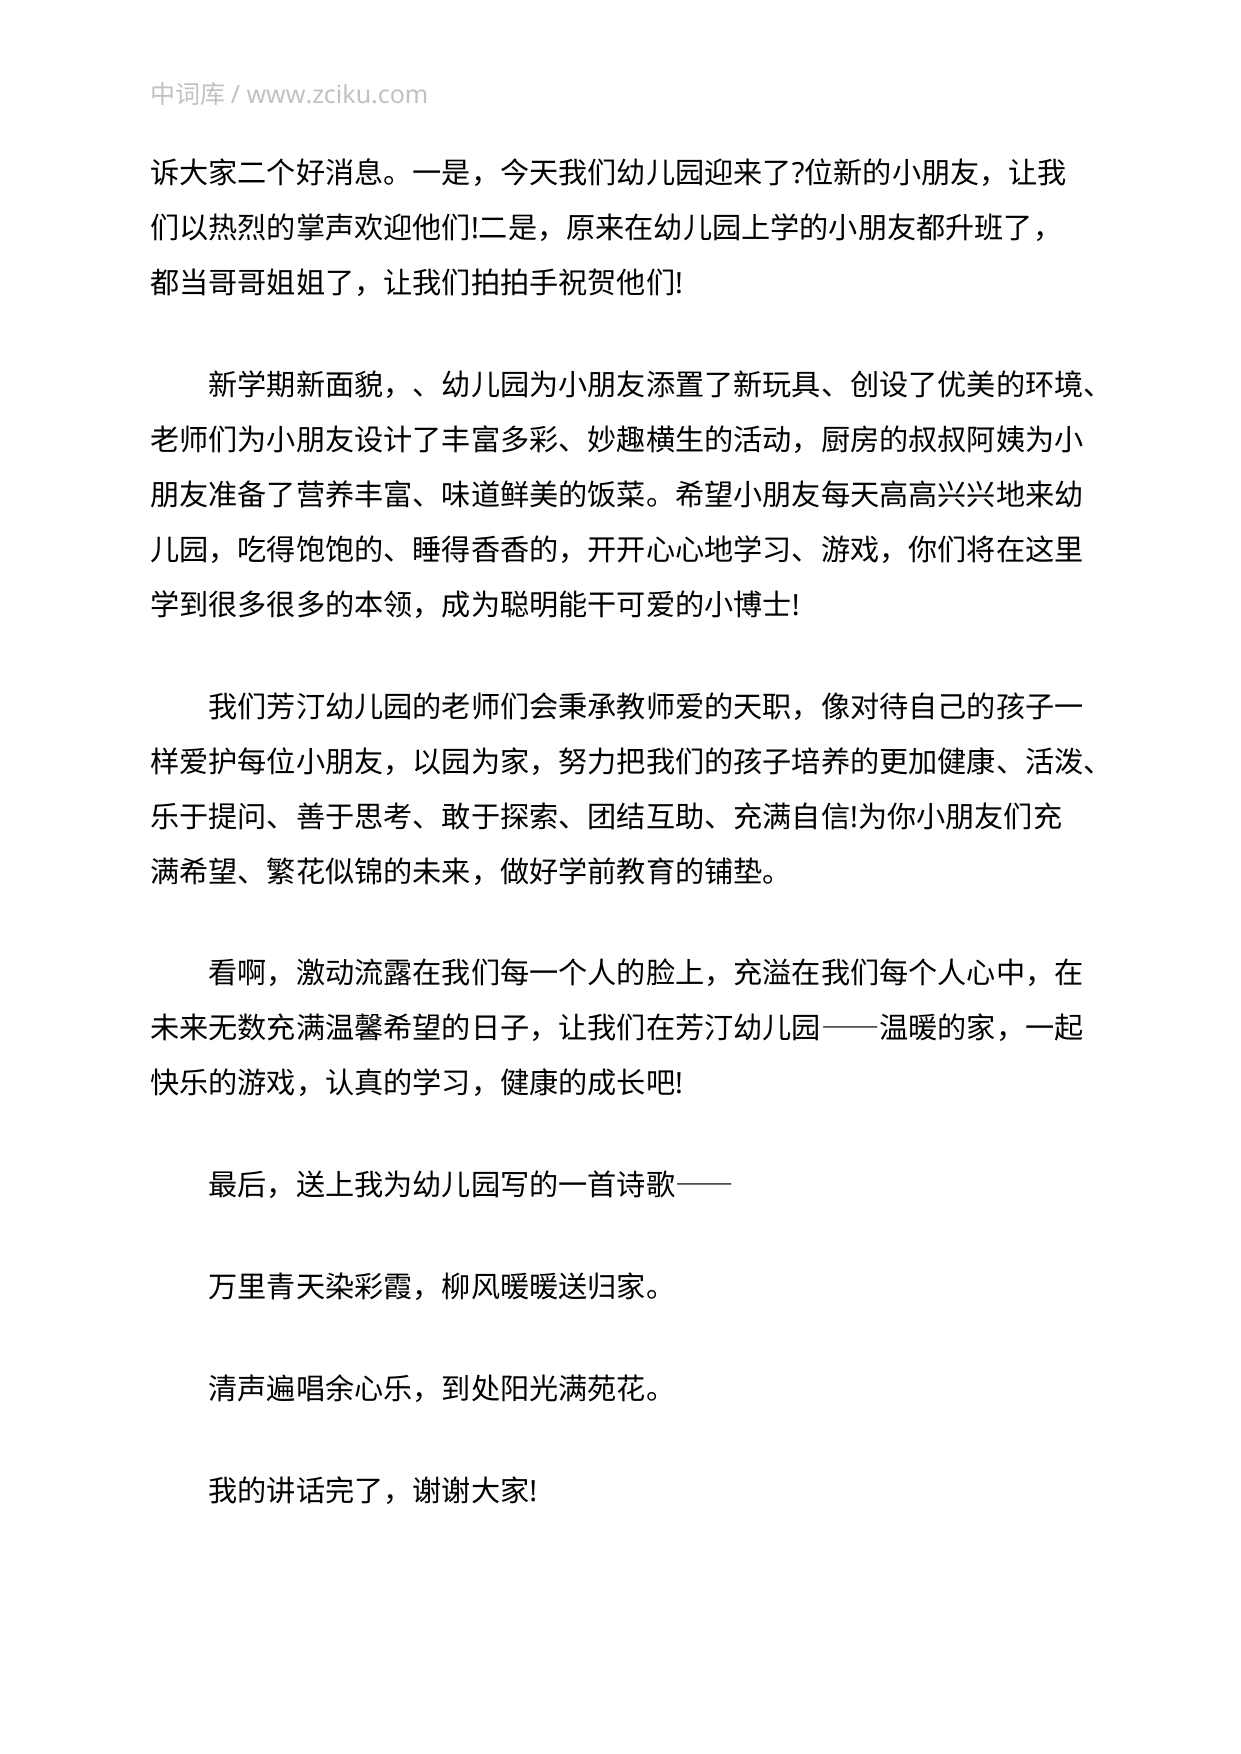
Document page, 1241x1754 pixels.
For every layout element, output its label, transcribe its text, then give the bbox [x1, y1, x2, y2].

text 清声遍唱余心乐，到处阳光满苑花。 [150, 1365, 1090, 1408]
text 我的讲话完了，谢谢大家! [150, 1467, 1090, 1509]
text 我们芳汀幼儿园的老师们会秉承教师爱的天职，像对待自己的孩子一样爱护每位小朋友，以园为家，努力把我们的孩子培养的更加健康、活泼、乐于提问、善于思考、敢于探索、团结互助、充满自信!为你小朋友们充满希望、繁花似锦的未来，做好学前教育的铺垫。 [150, 683, 1090, 891]
text 新学期新面貌，、幼儿园为小朋友添置了新玩具、创设了优美的环境、老师们为小朋友设计了丰富多彩、妙趣横生的活动，厨房的叔叔阿姨为小朋友准备了营养丰富、味道鲜美的饭菜。希望小朋友每天高高兴兴地来幼儿园，吃得饱饱的、睡得香香的，开开心心地学习、游戏，你们将在这里学到很多很多的本领，成为聪明能干可爱的小博士! [150, 362, 1090, 624]
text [150, 150, 1090, 302]
text 万里青天染彩霞，柳风暖暖送归家。 [150, 1264, 1090, 1306]
text 最后，送上我为幼儿园写的一首诗歌—— [150, 1162, 1090, 1204]
text 看啊，激动流露在我们每一个人的脸上，充溢在我们每个人心中，在未来无数充满温馨希望的日子，让我们在芳汀幼儿园——温暖的家，一起快乐的游戏，认真的学习，健康的成长吧! [150, 950, 1090, 1102]
